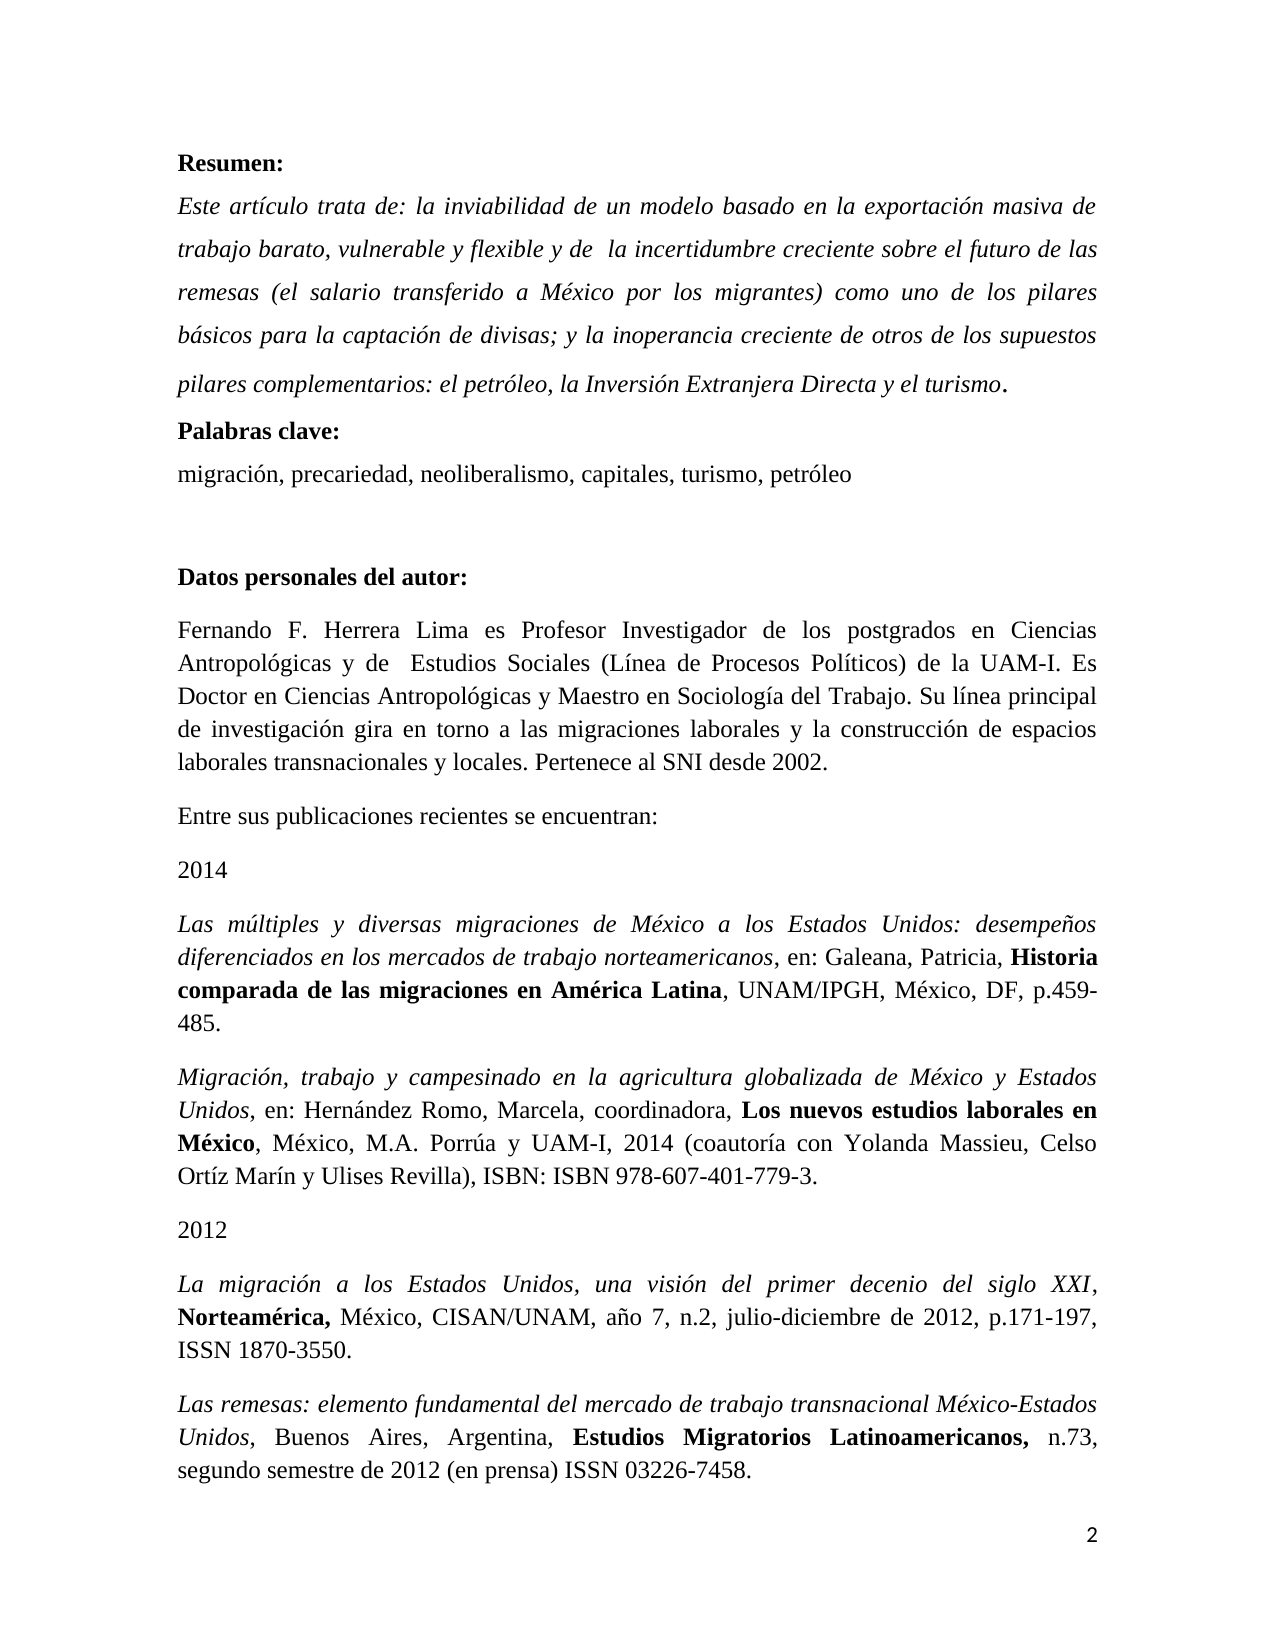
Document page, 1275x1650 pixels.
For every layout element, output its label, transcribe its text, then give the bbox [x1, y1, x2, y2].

text Palabras clave: [177, 416, 1098, 445]
text Datos personales del autor: [177, 562, 1098, 590]
text Este artículo trata de: la inviabilidad de un modelo basado en la exportación masiva de trabajo barato, vulnerable y flexible y de la incertidumbre creciente sobre el futuro de las remesas (el salario transferido a México por los migrantes) como uno de los pilares básicos para la captación de divisas; y la inoperancia creciente de otros de los supuestos pilares complementarios: el petróleo, la Inversión Extranjera Directa y el turismo. [177, 191, 1098, 399]
text Las remesas: elemento fundamental del mercado de trabajo transnacional México-Estados Unidos, Buenos Aires, Argentina, Estudios Migratorios Latinoamericanos, n.73, segundo semestre de 2012 (en prensa) ISSN 03226-7458. [177, 1389, 1098, 1483]
text migración, precariedad, neoliberalismo, capitales, turismo, petróleo [177, 459, 1098, 488]
text Resumen: [177, 148, 1098, 176]
text Las múltiples y diversas migraciones de México a los Estados Unidos: desempeños diferenciados en los mercados de trabajo norteamericanos, en: Galeana, Patricia, Historia comparada de las migraciones en América Latina, UNAM/IPGH, México, DF, p.459-485. [177, 909, 1098, 1037]
text Migración, trabajo y campesinado en la agricultura globalizada de México y Estados Unidos, en: Hernández Romo, Marcela, coordinadora, Los nuevos estudios laborales en México, México, M.A. Porrúa y UAM-I, 2014 (coautoría con Yolanda Massieu, Celso Ortíz Marín y Ulises Revilla), ISBN: ISBN 978-607-401-779-3. [177, 1062, 1098, 1190]
text 2012 [177, 1215, 1098, 1244]
text La migración a los Estados Unidos, una visión del primer decenio del siglo XXI, Norteamérica, México, CISAN/UNAM, año 7, n.2, julio-diciembre de 2012, p.171-197, ISSN 1870-3550. [177, 1269, 1098, 1363]
text Fernando F. Herrera Lima es Profesor Investigador de los postgrados en Ciencias Antropológicas y de Estudios Sociales (Línea de Procesos Políticos) de la UAM-I. Es Doctor en Ciencias Antropológicas y Maestro en Sociología del Trabajo. Su línea principal de investigación gira en torno a las migraciones laborales y la construcción de espacios laborales transnacionales y locales. Pertenece al SNI desde 2002. [177, 615, 1098, 776]
text Entre sus publicaciones recientes se encuentran: [177, 801, 1098, 830]
text 2014 [177, 855, 1098, 884]
